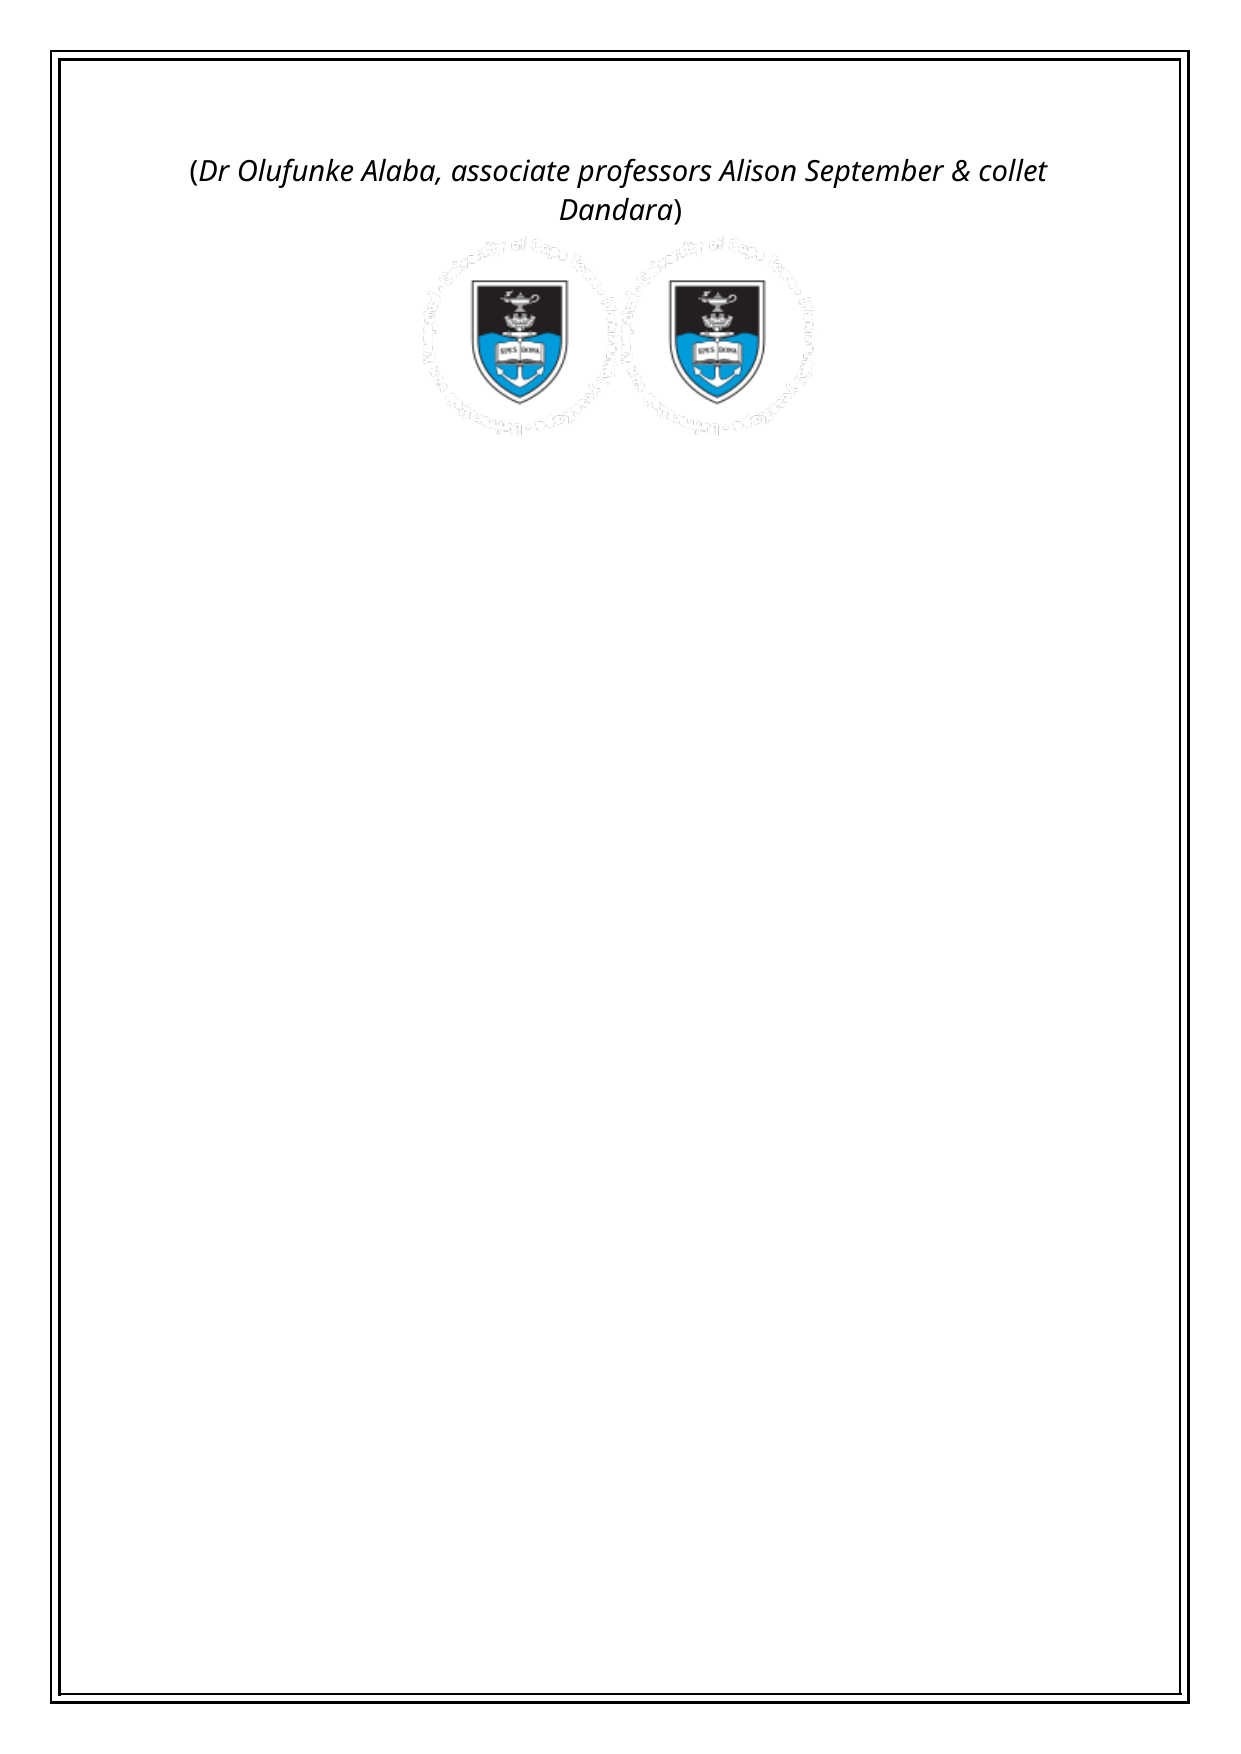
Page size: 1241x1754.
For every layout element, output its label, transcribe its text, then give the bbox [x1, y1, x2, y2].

text (Dr Olufunke Alaba, associate professors Alison September & collet Dandara) [150, 150, 1090, 229]
picture [422, 229, 818, 447]
